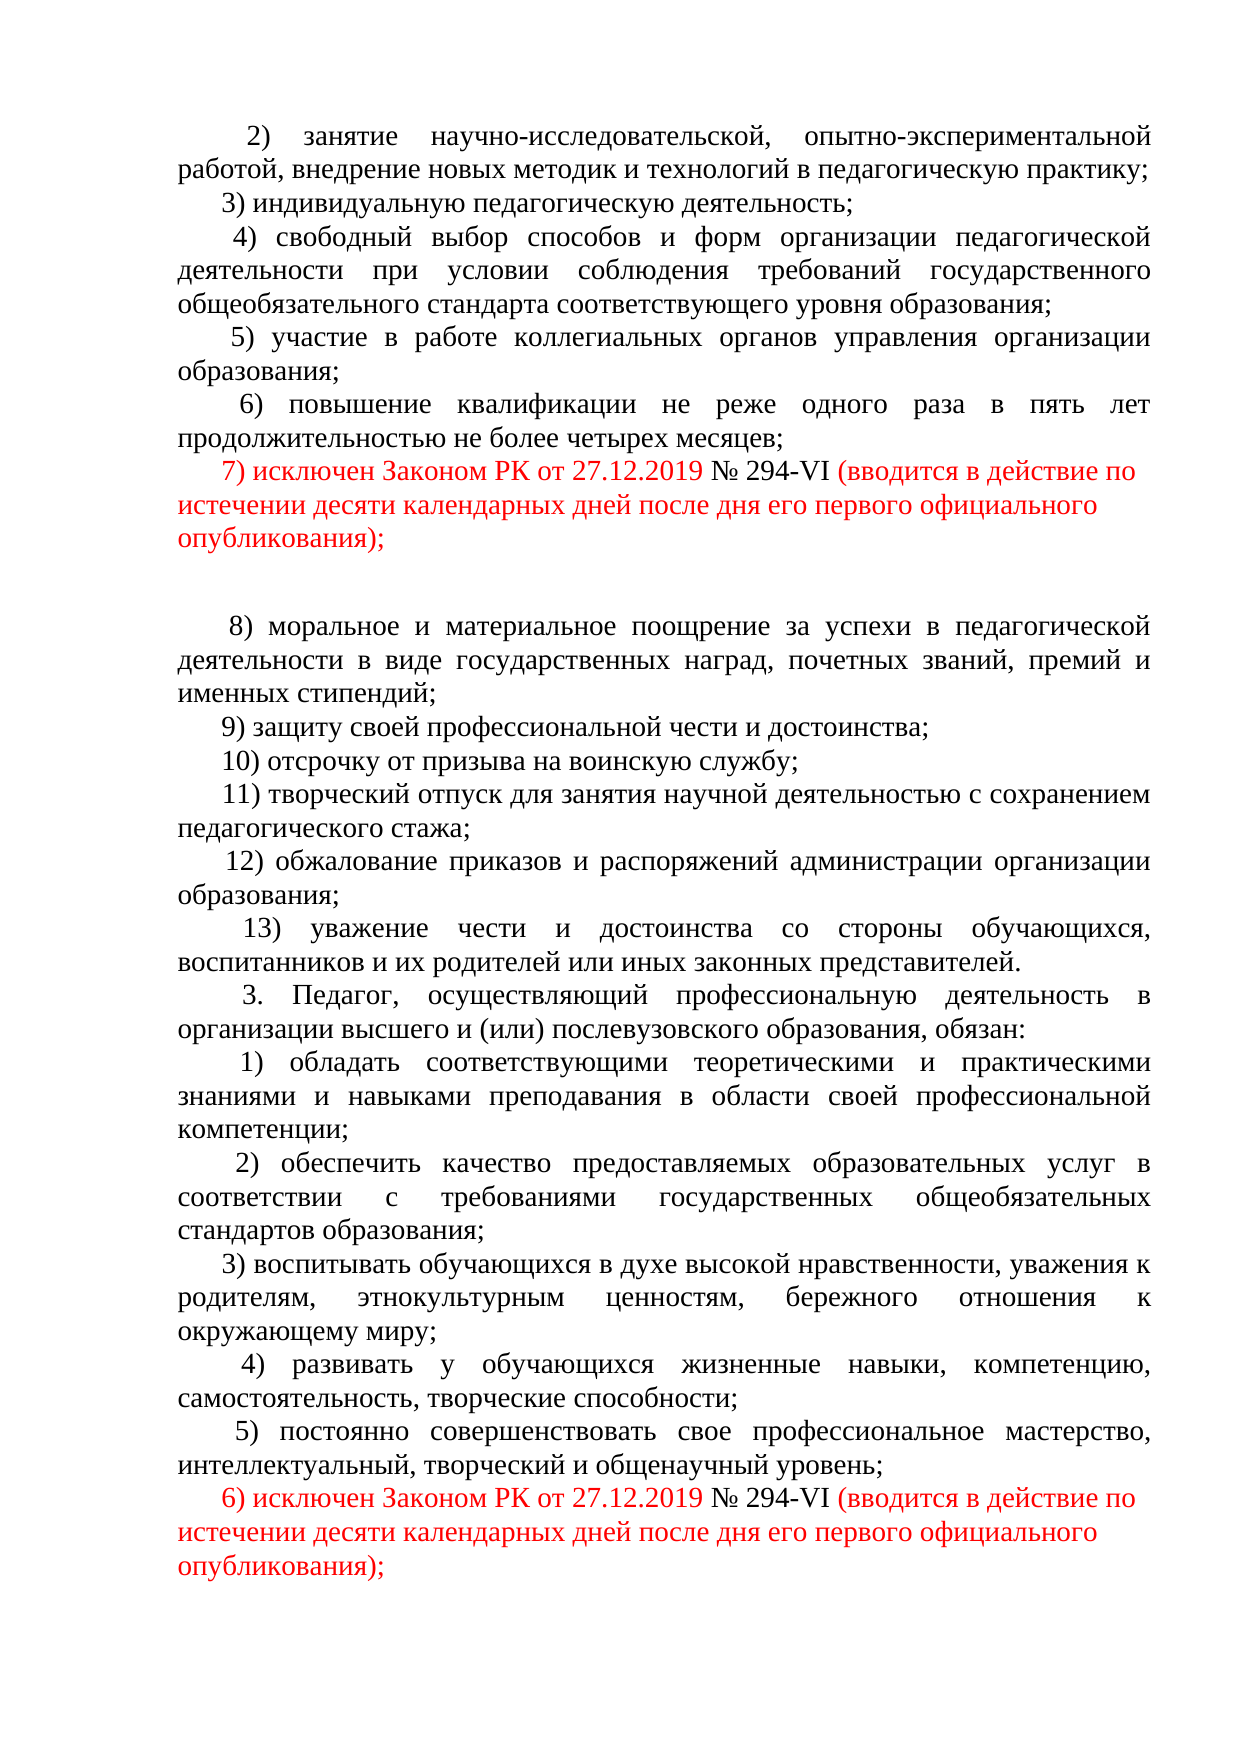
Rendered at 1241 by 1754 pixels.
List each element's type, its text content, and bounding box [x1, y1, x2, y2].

text 3. Педагог, осуществляющий профессиональную деятельность в организации высшего и (или) послевузовского образования, обязан: [177, 977, 1152, 1044]
text 2) занятие научно-исследовательской, опытно-экспериментальной работой, внедрение новых методик и технологий в педагогическую практику; [177, 118, 1152, 185]
text 1) обладать соответствующими теоретическими и практическими знаниями и навыками преподавания в области своей профессиональной компетенции; [177, 1044, 1152, 1145]
text 3) воспитывать обучающихся в духе высокой нравственности, уважения к родителям, этнокультурным ценностям, бережного отношения к окружающему миру; [177, 1246, 1152, 1346]
text 10) отсрочку от призыва на воинскую службу; [177, 743, 1152, 776]
text 6) исключен Законом РК от 27.12.2019 № 294-VI (вводится в действие по истечении десяти календарных дней после дня его первого официального опубликования); [177, 1481, 1152, 1636]
text 9) защиту своей профессиональной чести и достоинства; [177, 709, 1152, 743]
text 5) участие в работе коллегиальных органов управления организации образования; [177, 319, 1152, 386]
text 7) исключен Законом РК от 27.12.2019 № 294-VI (вводится в действие по истечении десяти календарных дней после дня его первого официального опубликования); [177, 453, 1152, 608]
text 5) постоянно совершенствовать свое профессиональное мастерство, интеллектуальный, творческий и общенаучный уровень; [177, 1413, 1152, 1481]
text 2) обеспечить качество предоставляемых образовательных услуг в соответствии с требованиями государственных общеобязательных стандартов образования; [177, 1145, 1152, 1246]
text 3) индивидуальную педагогическую деятельность; [177, 185, 1152, 219]
text 8) моральное и материальное поощрение за успехи в педагогической деятельности в виде государственных наград, почетных званий, премий и именных стипендий; [177, 608, 1152, 709]
text 11) творческий отпуск для занятия научной деятельностью с сохранением педагогического стажа; [177, 776, 1152, 843]
text 12) обжалование приказов и распоряжений администрации организации образования; [177, 843, 1152, 910]
text 13) уважение чести и достоинства со стороны обучающихся, воспитанников и их родителей или иных законных представителей. [177, 910, 1152, 977]
text 4) развивать у обучающихся жизненные навыки, компетенцию, самостоятельность, творческие способности; [177, 1346, 1152, 1413]
text 4) свободный выбор способов и форм организации педагогической деятельности при условии соблюдения требований государственного общеобязательного стандарта соответствующего уровня образования; [177, 219, 1152, 319]
text 6) повышение квалификации не реже одного раза в пять лет продолжительностью не более четырех месяцев; [177, 386, 1152, 453]
